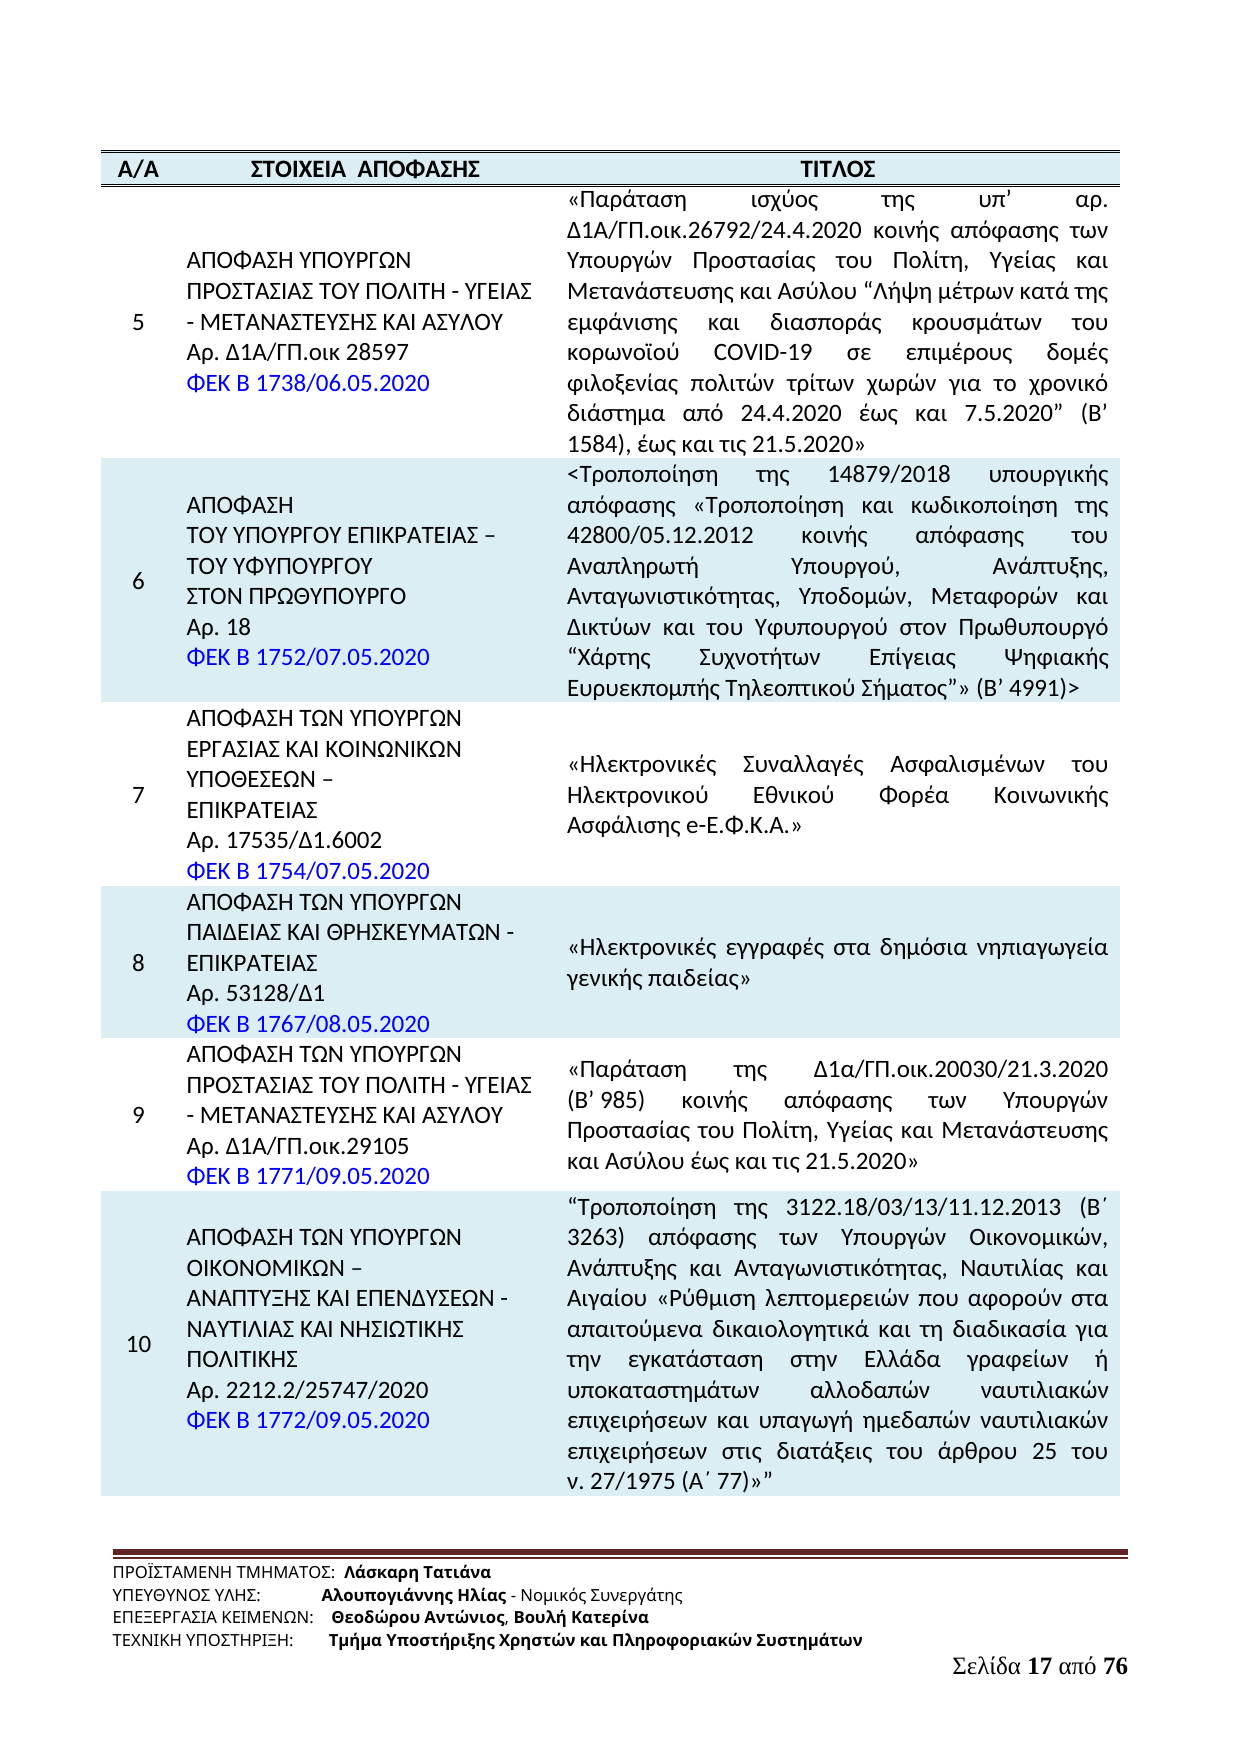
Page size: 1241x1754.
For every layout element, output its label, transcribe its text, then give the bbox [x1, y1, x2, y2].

table_header A/A [101, 153, 175, 184]
table_cell <Τροποποίηση της 14879/2018 υπουργικής απόφασης «Τροποποίηση και κωδικοποίηση της 42800/05.12.2012 κοινής απόφασης του Αναπληρωτή Υπουργού, Ανάπτυξης, Ανταγωνιστικότητας, Υποδομών, Μεταφορών και Δικτύων και του Υφυπουργού στον Πρωθυπουργό “Χάρτης Συχνοτήτων Επίγειας Ψηφιακής Ευρυεκπομπής Τηλεοπτικού Σήματος”» (Β’ 4991)> [556, 458, 1120, 702]
table_cell ΑΠΟΦΑΣΗ ΤΩΝ ΥΠΟΥΡΓΩΝ ΟΙΚΟΝΟΜΙΚΩΝ – ΑΝΑΠΤΥΞΗΣ ΚΑΙ ΕΠΕΝΔΥΣΕΩΝ - ΝΑΥΤΙΛΙΑΣ ΚΑΙ ΝΗΣΙΩΤΙΚΗΣ ΠΟΛΙΤΙΚΗΣ Αρ. 2212.2/25747/2020 ΦΕΚ B 1772/09.05.2020 [175, 1191, 556, 1496]
table_cell 9 [101, 1038, 175, 1191]
table_cell 7 [101, 703, 175, 886]
table_cell «Παράταση ισχύος της υπ’ αρ. Δ1Α/ΓΠ.οικ.26792/24.4.2020 κοινής απόφασης των Υπουργών Προστασίας του Πολίτη, Υγείας και Μετανάστευσης και Ασύλου “Λήψη μέτρων κατά της εμφάνισης και διασποράς κρουσμάτων του κορωνοϊού COVID-19 σε επιμέρους δομές φιλοξενίας πολιτών τρίτων χωρών για το χρονικό διάστημα από 24.4.2020 έως και 7.5.2020” (Β’ 1584), έως και τις 21.5.2020» [556, 187, 1120, 458]
table_cell 5 [101, 187, 175, 458]
table_header ΤΙΤΛΟΣ [556, 153, 1120, 184]
table_cell ΑΠΟΦΑΣΗ ΤΩΝ ΥΠΟΥΡΓΩΝ ΠΡΟΣΤΑΣΙΑΣ ΤΟΥ ΠΟΛΙΤΗ - ΥΓΕΙΑΣ - ΜΕΤΑΝΑΣΤΕΥΣΗΣ ΚΑΙ ΑΣΥΛΟΥ Αρ. Δ1Α/ΓΠ.οικ.29105 ΦΕΚ B 1771/09.05.2020 [175, 1038, 556, 1191]
table_cell «Ηλεκτρονικές εγγραφές στα δημόσια νηπιαγωγεία γενικής παιδείας» [556, 886, 1120, 1038]
table_cell ΑΠΟΦΑΣΗ ΤΩΝ ΥΠΟΥΡΓΩΝ ΠΑΙΔΕΙΑΣ ΚΑΙ ΘΡΗΣΚΕΥΜΑΤΩΝ - ΕΠΙΚΡΑΤΕΙΑΣ Αρ. 53128/Δ1 ΦΕΚ B 1767/08.05.2020 [175, 886, 556, 1038]
table_cell ΑΠΟΦΑΣΗ ΤΟΥ ΥΠΟΥΡΓΟΥ ΕΠΙΚΡΑΤΕΙΑΣ – ΤΟΥ ΥΦΥΠΟΥΡΓΟΥ ΣΤΟΝ ΠΡΩΘΥΠΟΥΡΓΟ Αρ. 18 ΦΕΚ B 1752/07.05.2020 [175, 458, 556, 702]
table_cell ΑΠΟΦΑΣΗ ΤΩΝ ΥΠΟΥΡΓΩΝ ΕΡΓΑΣΙΑΣ ΚΑΙ ΚΟΙΝΩΝΙΚΩΝ ΥΠΟΘΕΣΕΩΝ – ΕΠΙΚΡΑΤΕΙΑΣ Αρ. 17535/Δ1.6002 ΦΕΚ B 1754/07.05.2020 [175, 703, 556, 886]
table_cell ΑΠΟΦΑΣΗ ΥΠΟΥΡΓΩΝ ΠΡΟΣΤΑΣΙΑΣ ΤΟΥ ΠΟΛΙΤΗ - ΥΓΕΙΑΣ - ΜΕΤΑΝΑΣΤΕΥΣΗΣ ΚΑΙ ΑΣΥΛΟΥ Αρ. Δ1Α/ΓΠ.οικ 28597 ΦΕΚ B 1738/06.05.2020 [175, 187, 556, 458]
table_cell “Τροποποίηση της 3122.18/03/13/11.12.2013 (Β΄ 3263) απόφασης των Υπουργών Οικονομικών, Ανάπτυξης και Ανταγωνιστικότητας, Ναυτιλίας και Αιγαίου «Ρύθμιση λεπτομερειών που αφορούν στα απαιτούμενα δικαιολογητικά και τη διαδικασία για την εγκατάσταση στην Ελλάδα γραφείων ή υποκαταστημάτων αλλοδαπών ναυτιλιακών επιχειρήσεων και υπαγωγή ημεδαπών ναυτιλιακών επιχειρήσεων στις διατάξεις του άρθρου 25 του ν. 27/1975 (Α΄ 77)»” [556, 1191, 1120, 1496]
table_cell 10 [101, 1191, 175, 1496]
table_cell 8 [101, 886, 175, 1038]
table_header ΣΤΟΙΧΕΙΑ ΑΠΟΦΑΣΗΣ [175, 153, 556, 184]
table_cell 6 [101, 458, 175, 702]
table_cell «Ηλεκτρονικές Συναλλαγές Ασφαλισμένων του Ηλεκτρονικού Εθνικού Φορέα Κοινωνικής Ασφάλισης e-Ε.Φ.Κ.Α.» [556, 703, 1120, 886]
table_cell «Παράταση της Δ1α/ΓΠ.οικ.20030/21.3.2020 (Β’ 985) κοινής απόφασης των Υπουργών Προστασίας του Πολίτη, Υγείας και Μετανάστευσης και Ασύλου έως και τις 21.5.2020» [556, 1038, 1120, 1191]
